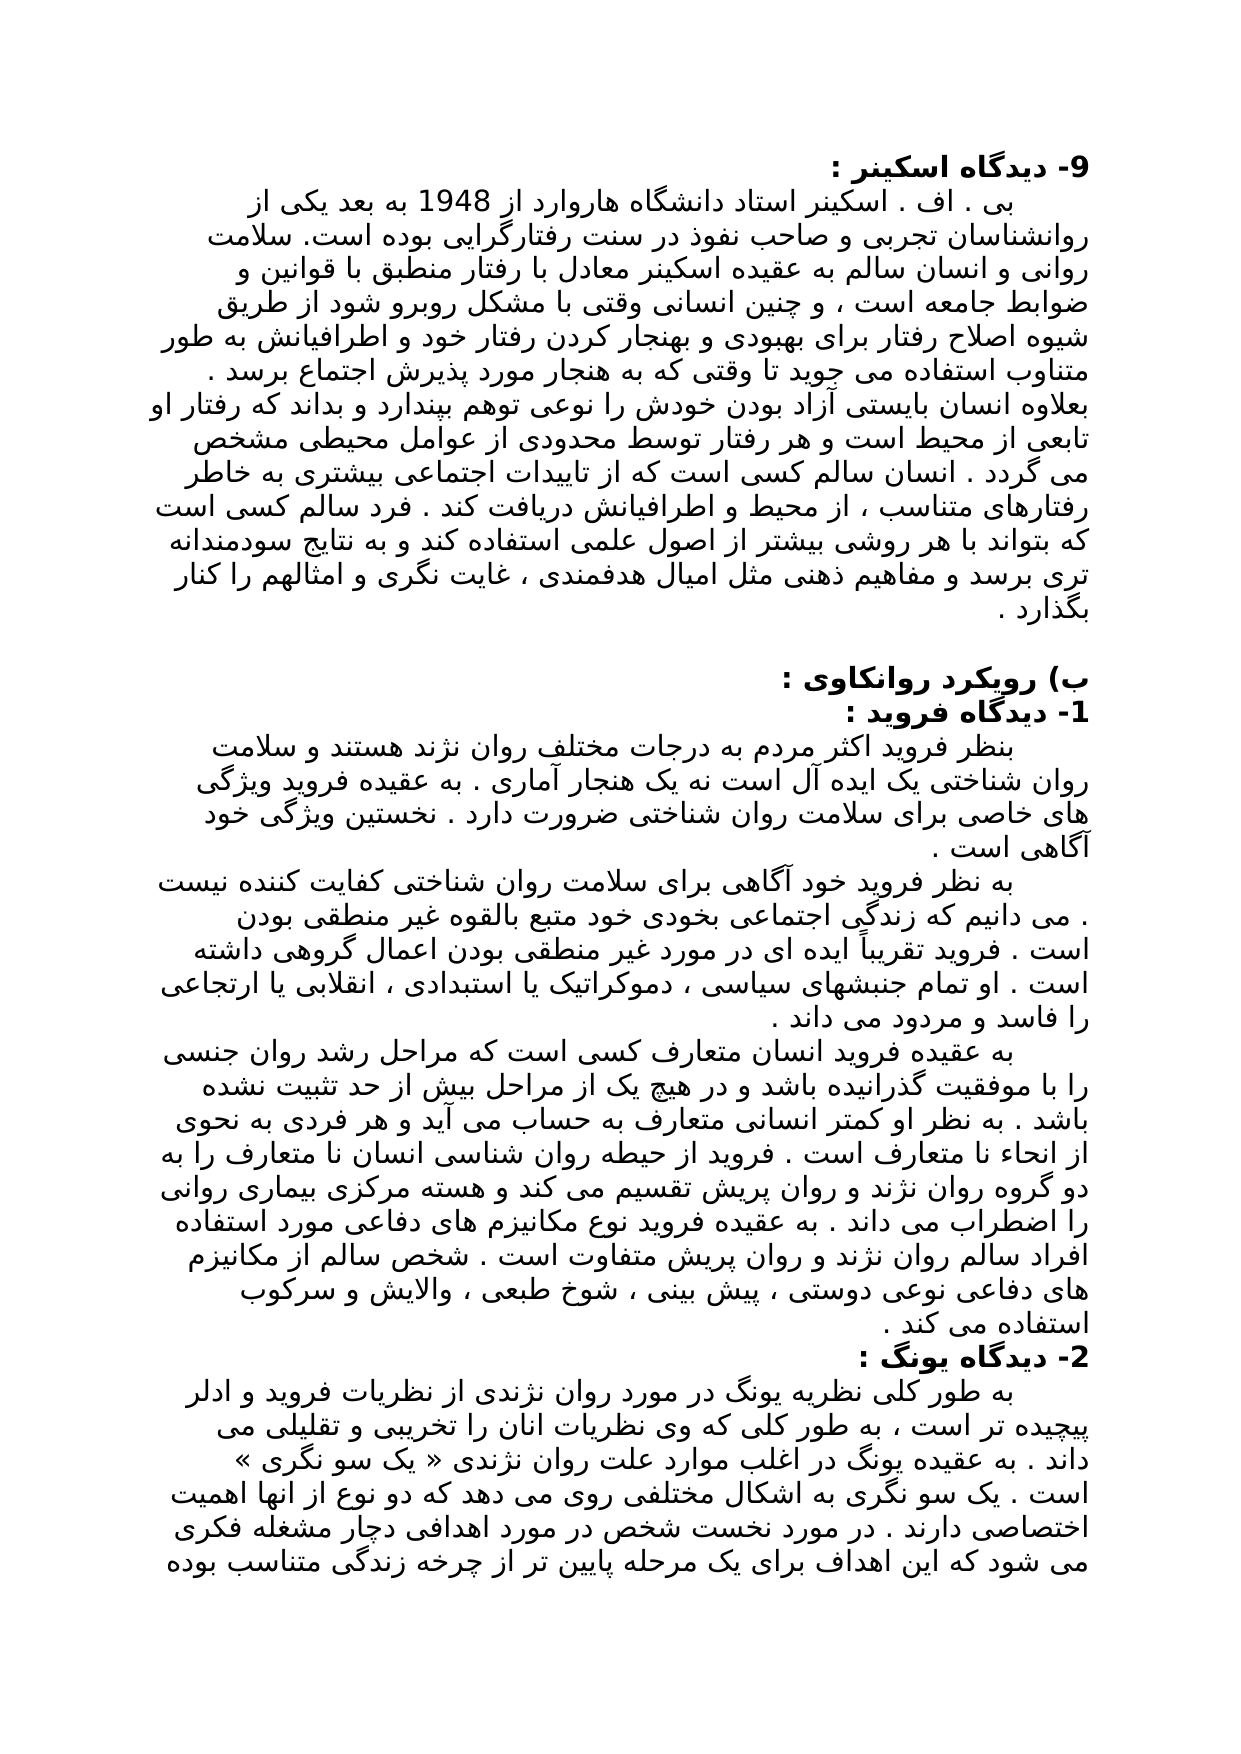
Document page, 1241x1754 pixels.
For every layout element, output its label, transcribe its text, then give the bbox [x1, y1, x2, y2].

list 9- دیدگاه اسکینر : [150, 150, 1090, 184]
list بنظر فروید اکثر مردم به درجات مختلف روان نژند هستند و سلامت روان شناختی یک ایده آل است نه یک هنجار آماری . به عقیده فروید ویژگی های خاصی برای سلامت روان شناختی ضرورت دارد . نخستین ویژگی خود آگاهی است . [150, 729, 1090, 865]
list بی . اف . اسکینر استاد دانشگاه هاروارد از 1948 به بعد یکی از روانشناسان تجربی و صاحب نفوذ در سنت رفتارگرایی بوده است. سلامت روانی و انسان سالم به عقیده اسکینر معادل با رفتار منطبق با قوانین و ضوابط جامعه است ، و چنین انسانی وقتی با مشکل روبرو شود از طریق شیوه اصلاح رفتار برای بهبودی و بهنجار کردن رفتار خود و اطرافیانش به طور متناوب استفاده می جوید تا وقتی که به هنجار مورد پذیرش اجتماع برسد . بعلاوه انسان بایستی آزاد بودن خودش را نوعی توهم بپندارد و بداند که رفتار او تابعی از محیط است و هر رفتار توسط محدودی از عوامل محیطی مشخص می گردد . انسان سالم کسی است که از تاییدات اجتماعی بیشتری به خاطر رفتارهای متناسب ، از محیط و اطرافیانش دریافت کند . فرد سالم کسی است که بتواند با هر روشی بیشتر از اصول علمی استفاده کند و به نتایج سودمندانه تری برسد و مفاهیم ذهنی مثل امیال هدفمندی ، غایت نگری و امثالهم را کنار بگذارد . [150, 184, 1090, 625]
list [150, 1374, 1090, 1578]
list به عقیده فروید انسان متعارف کسی است که مراحل رشد روان جنسی را با موفقیت گذرانیده باشد و در هیچ یک از مراحل بیش از حد تثبیت نشده باشد . به نظر او کمتر انسانی متعارف به حساب می آید و هر فردی به نحوی از انحاء نا متعارف است . فروید از حیطه روان شناسی انسان نا متعارف را به دو گروه روان نژند و روان پریش تقسیم می کند و هسته مرکزی بیماری روانی را اضطراب می داند . به عقیده فروید نوع مکانیزم های دفاعی مورد استفاده افراد سالم روان نژند و روان پریش متفاوت است . شخص سالم از مکانیزم های دفاعی نوعی دوستی ، پیش بینی ، شوخ طبعی ، والایش و سرکوب استفاده می کند . [150, 1034, 1090, 1340]
list 1- دیدگاه فروید : [150, 695, 1090, 729]
list ب) رویکرد روانکاوی : [150, 661, 1090, 695]
list 2- دیدگاه یونگ : [150, 1340, 1090, 1374]
list به نظر فروید خود آگاهی برای سلامت روان شناختی کفایت کننده نیست . می دانیم که زندگی اجتماعی بخودی خود متبع بالقوه غیر منطقی بودن است . فروید تقریباً ایده ای در مورد غیر منطقی بودن اعمال گروهی داشته است . او تمام جنبشهای سیاسی ، دموکراتیک یا استبدادی ، انقلابی یا ارتجاعی را فاسد و مردود می داند . [150, 865, 1090, 1034]
